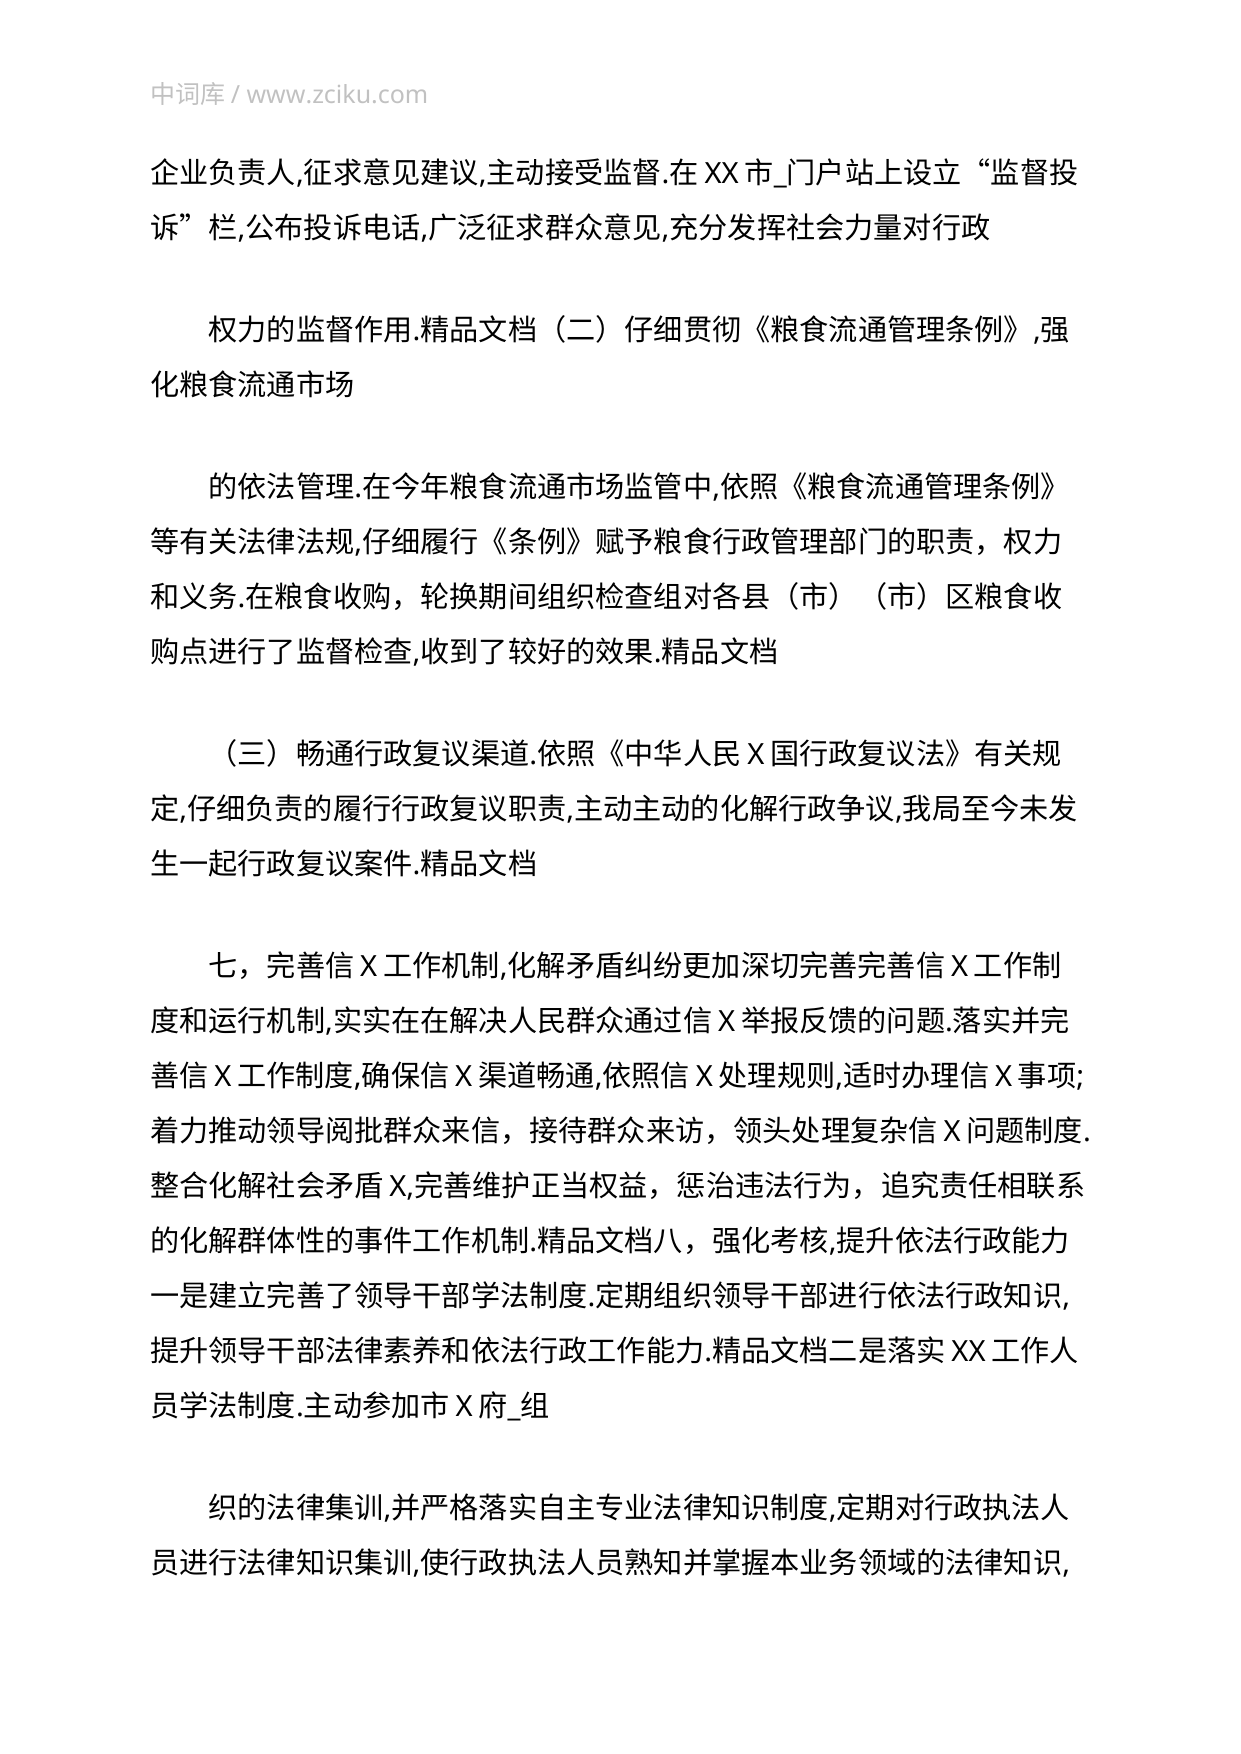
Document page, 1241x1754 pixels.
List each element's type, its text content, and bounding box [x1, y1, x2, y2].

text （三）畅通行政复议渠道.依照《中华人民X国行政复议法》有关规定,仔细负责的履行行政复议职责,主动主动的化解行政争议,我局至今未发生一起行政复议案件.精品文档 [150, 731, 1090, 883]
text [150, 1485, 1090, 1582]
text 七，完善信X工作机制,化解矛盾纠纷更加深切完善完善信X工作制度和运行机制,实实在在解决人民群众通过信X举报反馈的问题.落实并完善信X工作制度,确保信X渠道畅通,依照信X处理规则,适时办理信X事项;着力推动领导阅批群众来信，接待群众来访，领头处理复杂信X问题制度.整合化解社会矛盾X,完善维护正当权益，惩治违法行为，追究责任相联系的化解群体性的事件工作机制.精品文档八，强化考核,提升依法行政能力一是建立完善了领导干部学法制度.定期组织领导干部进行依法行政知识,提升领导干部法律素养和依法行政工作能力.精品文档二是落实XX工作人员学法制度.主动参加市X府_组 [150, 943, 1090, 1425]
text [150, 150, 1090, 247]
text 权力的监督作用.精品文档（二）仔细贯彻《粮食流通管理条例》,强化粮食流通市场 [150, 307, 1090, 404]
text 的依法管理.在今年粮食流通市场监管中,依照《粮食流通管理条例》等有关法律法规,仔细履行《条例》赋予粮食行政管理部门的职责，权力和义务.在粮食收购，轮换期间组织检查组对各县（市）（市）区粮食收购点进行了监督检查,收到了较好的效果.精品文档 [150, 464, 1090, 671]
